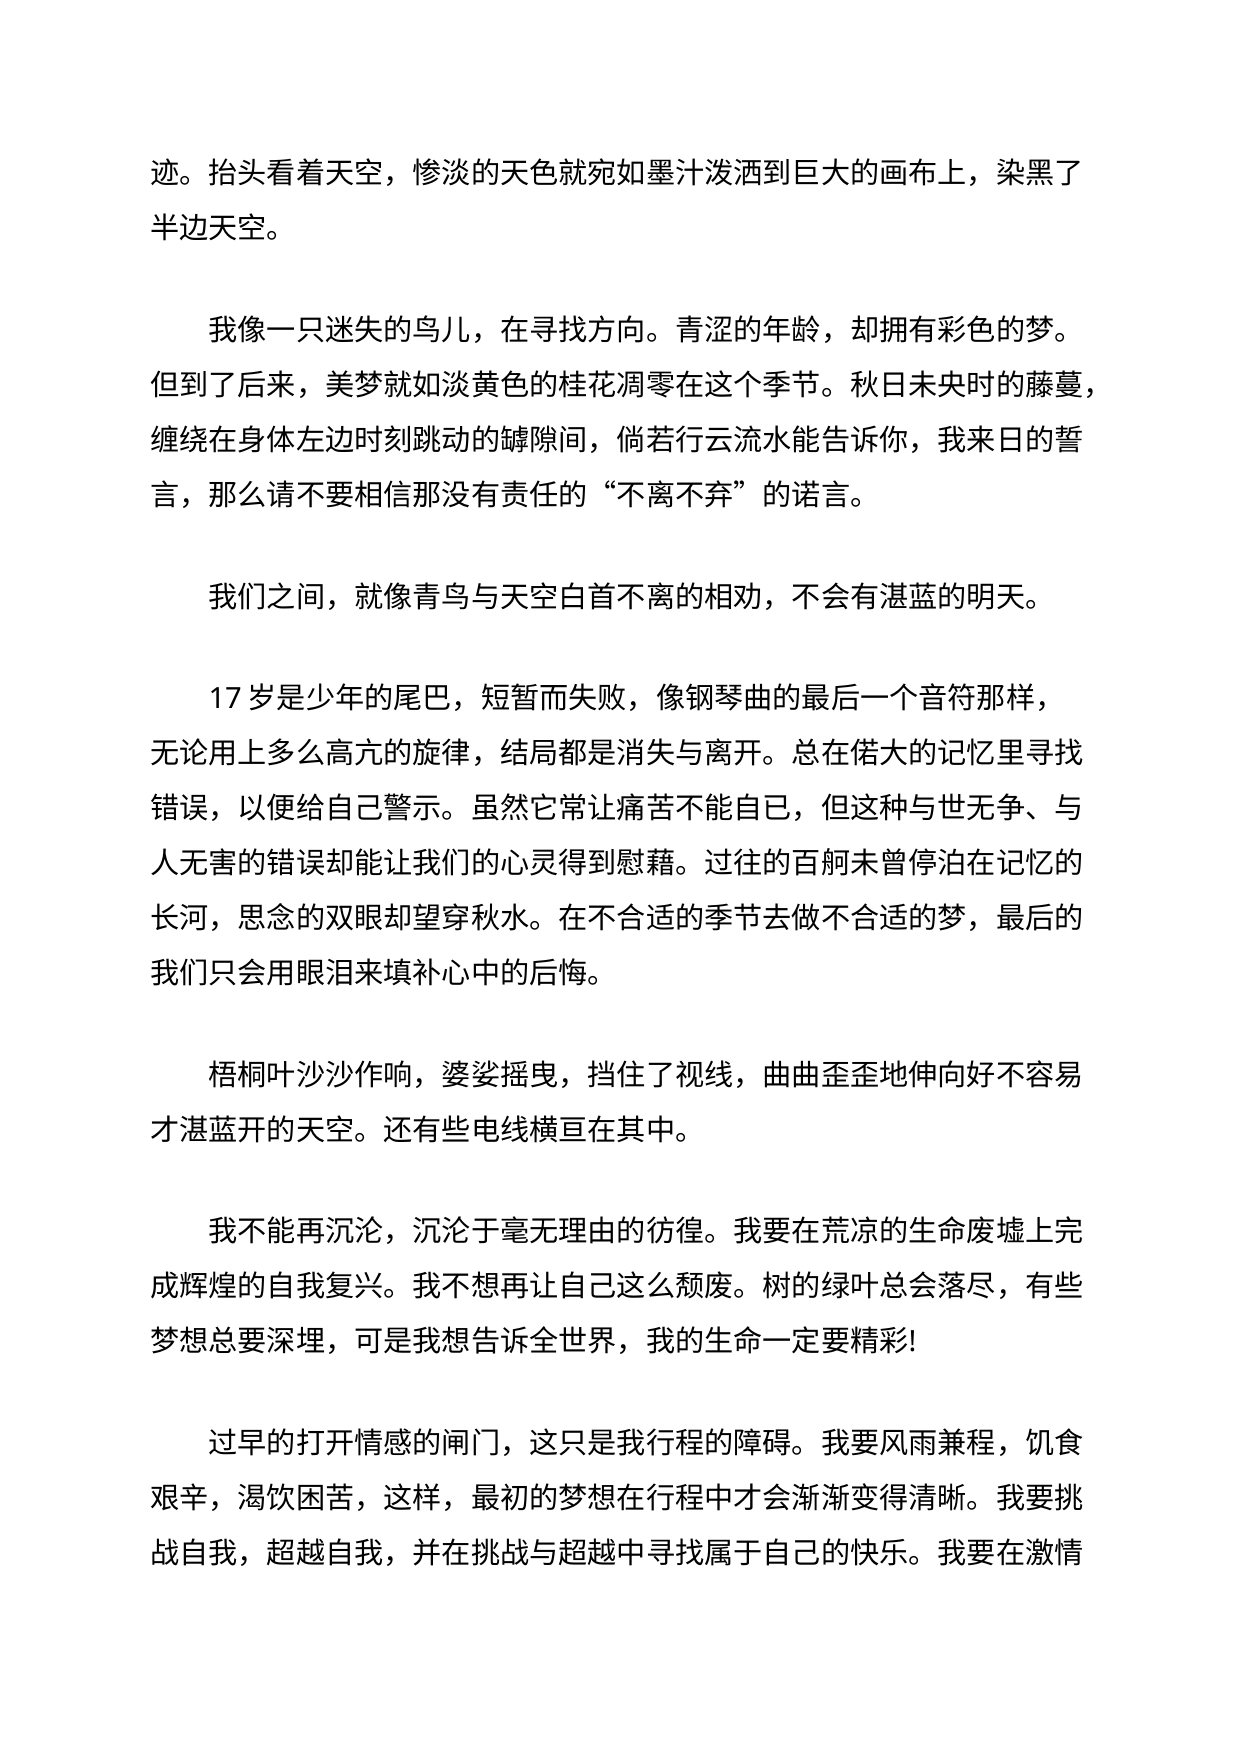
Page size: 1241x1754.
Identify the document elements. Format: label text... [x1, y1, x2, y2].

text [150, 150, 1090, 247]
text 梧桐叶沙沙作响，婆娑摇曳，挡住了视线，曲曲歪歪地伸向好不容易才湛蓝开的天空。还有些电线横亘在其中。 [150, 1051, 1090, 1148]
text 17岁是少年的尾巴，短暂而失败，像钢琴曲的最后一个音符那样，无论用上多么高亢的旋律，结局都是消失与离开。总在偌大的记忆里寻找错误，以便给自己警示。虽然它常让痛苦不能自已，但这种与世无争、与人无害的错误却能让我们的心灵得到慰藉。过往的百舸未曾停泊在记忆的长河，思念的双眼却望穿秋水。在不合适的季节去做不合适的梦，最后的我们只会用眼泪来填补心中的后悔。 [150, 675, 1090, 992]
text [150, 1420, 1090, 1572]
text 我不能再沉沦，沉沦于毫无理由的彷徨。我要在荒凉的生命废墟上完成辉煌的自我复兴。我不想再让自己这么颓废。树的绿叶总会落尽，有些梦想总要深埋，可是我想告诉全世界，我的生命一定要精彩! [150, 1208, 1090, 1360]
text 我像一只迷失的鸟儿，在寻找方向。青涩的年龄，却拥有彩色的梦。但到了后来，美梦就如淡黄色的桂花凋零在这个季节。秋日未央时的藤蔓，缠绕在身体左边时刻跳动的罅隙间，倘若行云流水能告诉你，我来日的誓言，那么请不要相信那没有责任的“不离不弃”的诺言。 [150, 307, 1090, 514]
text 我们之间，就像青鸟与天空白首不离的相劝，不会有湛蓝的明天。 [150, 573, 1090, 615]
